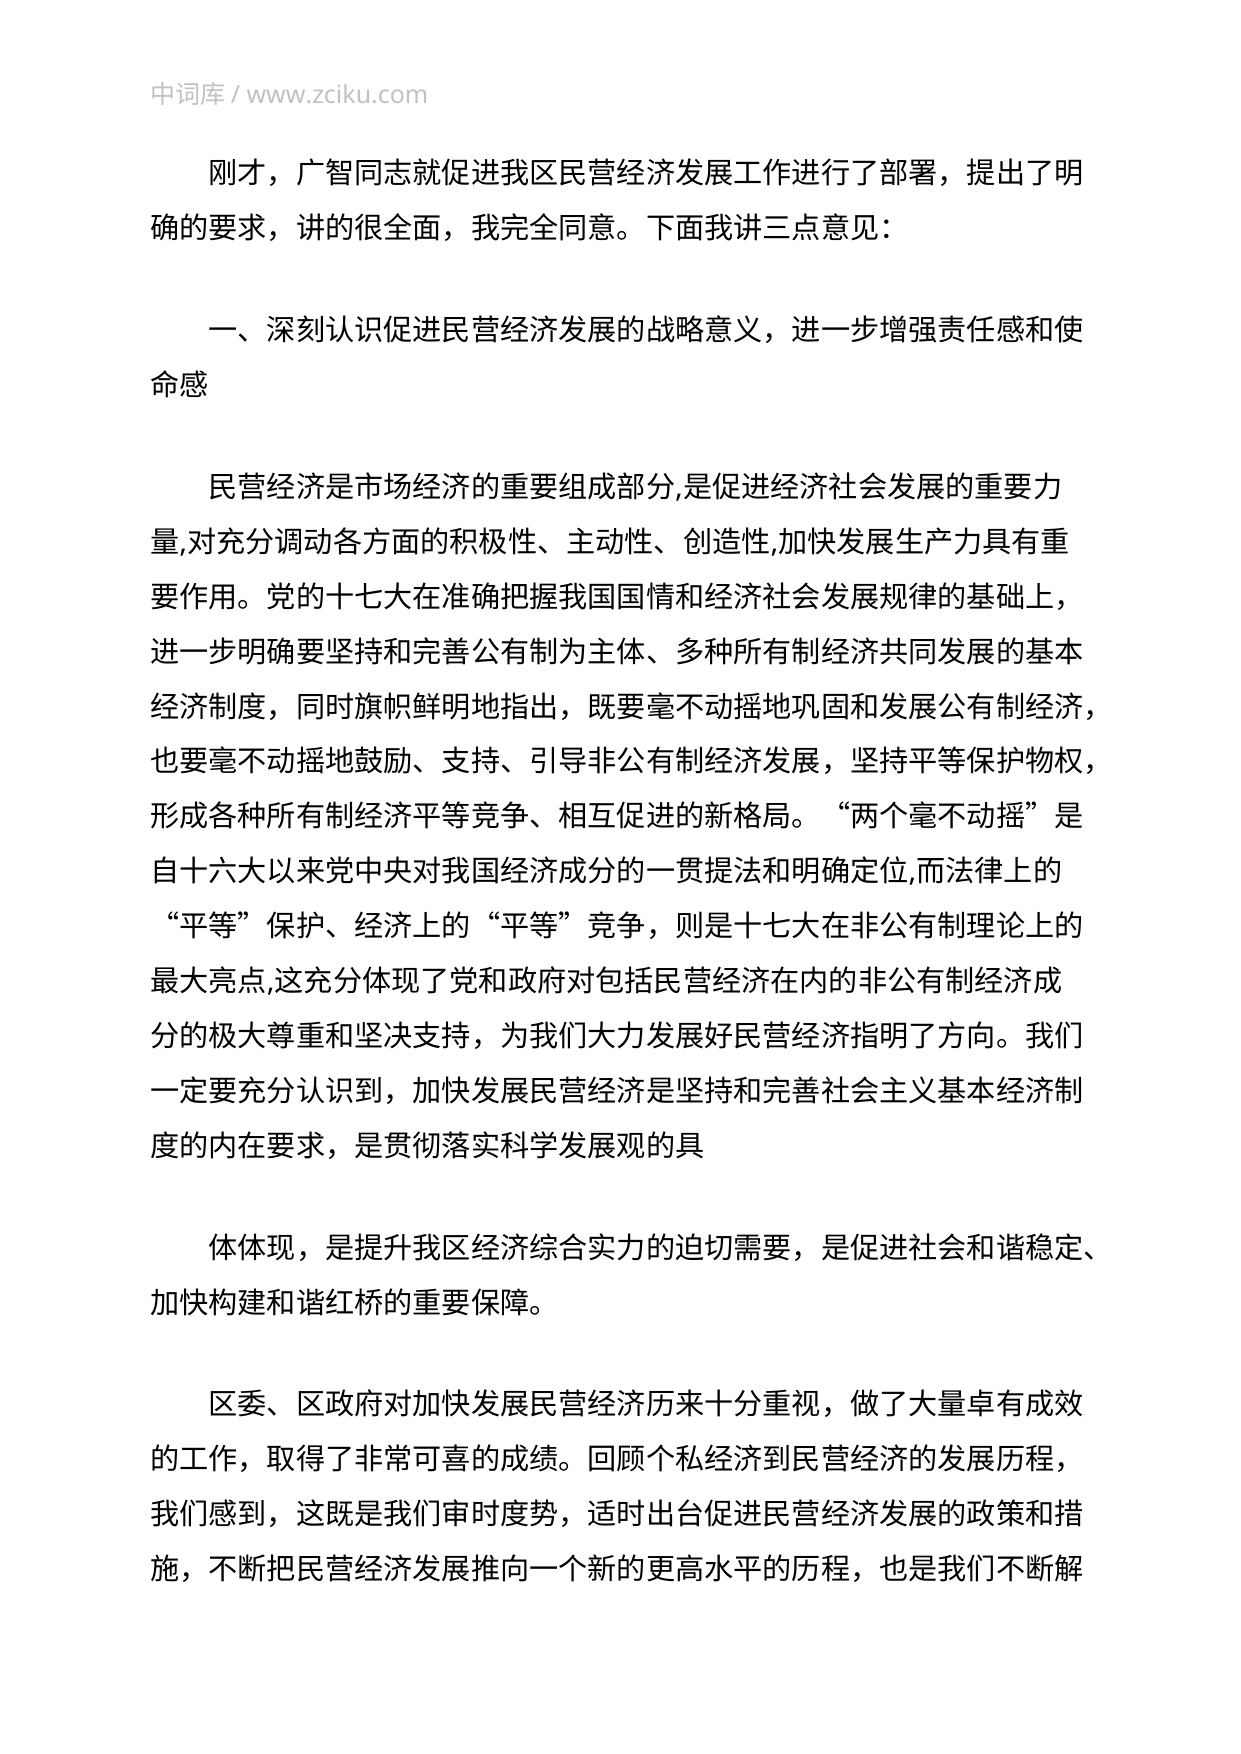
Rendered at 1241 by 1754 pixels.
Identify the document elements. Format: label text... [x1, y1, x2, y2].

text 民营经济是市场经济的重要组成部分,是促进经济社会发展的重要力量,对充分调动各方面的积极性、主动性、创造性,加快发展生产力具有重要作用。党的十七大在准确把握我国国情和经济社会发展规律的基础上，进一步明确要坚持和完善公有制为主体、多种所有制经济共同发展的基本经济制度，同时旗帜鲜明地指出，既要毫不动摇地巩固和发展公有制经济，也要毫不动摇地鼓励、支持、引导非公有制经济发展，坚持平等保护物权，形成各种所有制经济平等竞争、相互促进的新格局。“两个毫不动摇”是自十六大以来党中央对我国经济成分的一贯提法和明确定位,而法律上的“平等”保护、经济上的“平等”竞争，则是十七大在非公有制理论上的最大亮点,这充分体现了党和政府对包括民营经济在内的非公有制经济成分的极大尊重和坚决支持，为我们大力发展好民营经济指明了方向。我们一定要充分认识到，加快发展民营经济是坚持和完善社会主义基本经济制度的内在要求，是贯彻落实科学发展观的具 [150, 463, 1090, 1165]
text 一、深刻认识促进民营经济发展的战略意义，进一步增强责任感和使命感 [150, 307, 1090, 404]
text 体体现，是提升我区经济综合实力的迫切需要，是促进社会和谐稳定、加快构建和谐红桥的重要保障。 [150, 1224, 1090, 1321]
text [150, 1381, 1090, 1588]
text 刚才，广智同志就促进我区民营经济发展工作进行了部署，提出了明确的要求，讲的很全面，我完全同意。下面我讲三点意见： [150, 150, 1090, 247]
